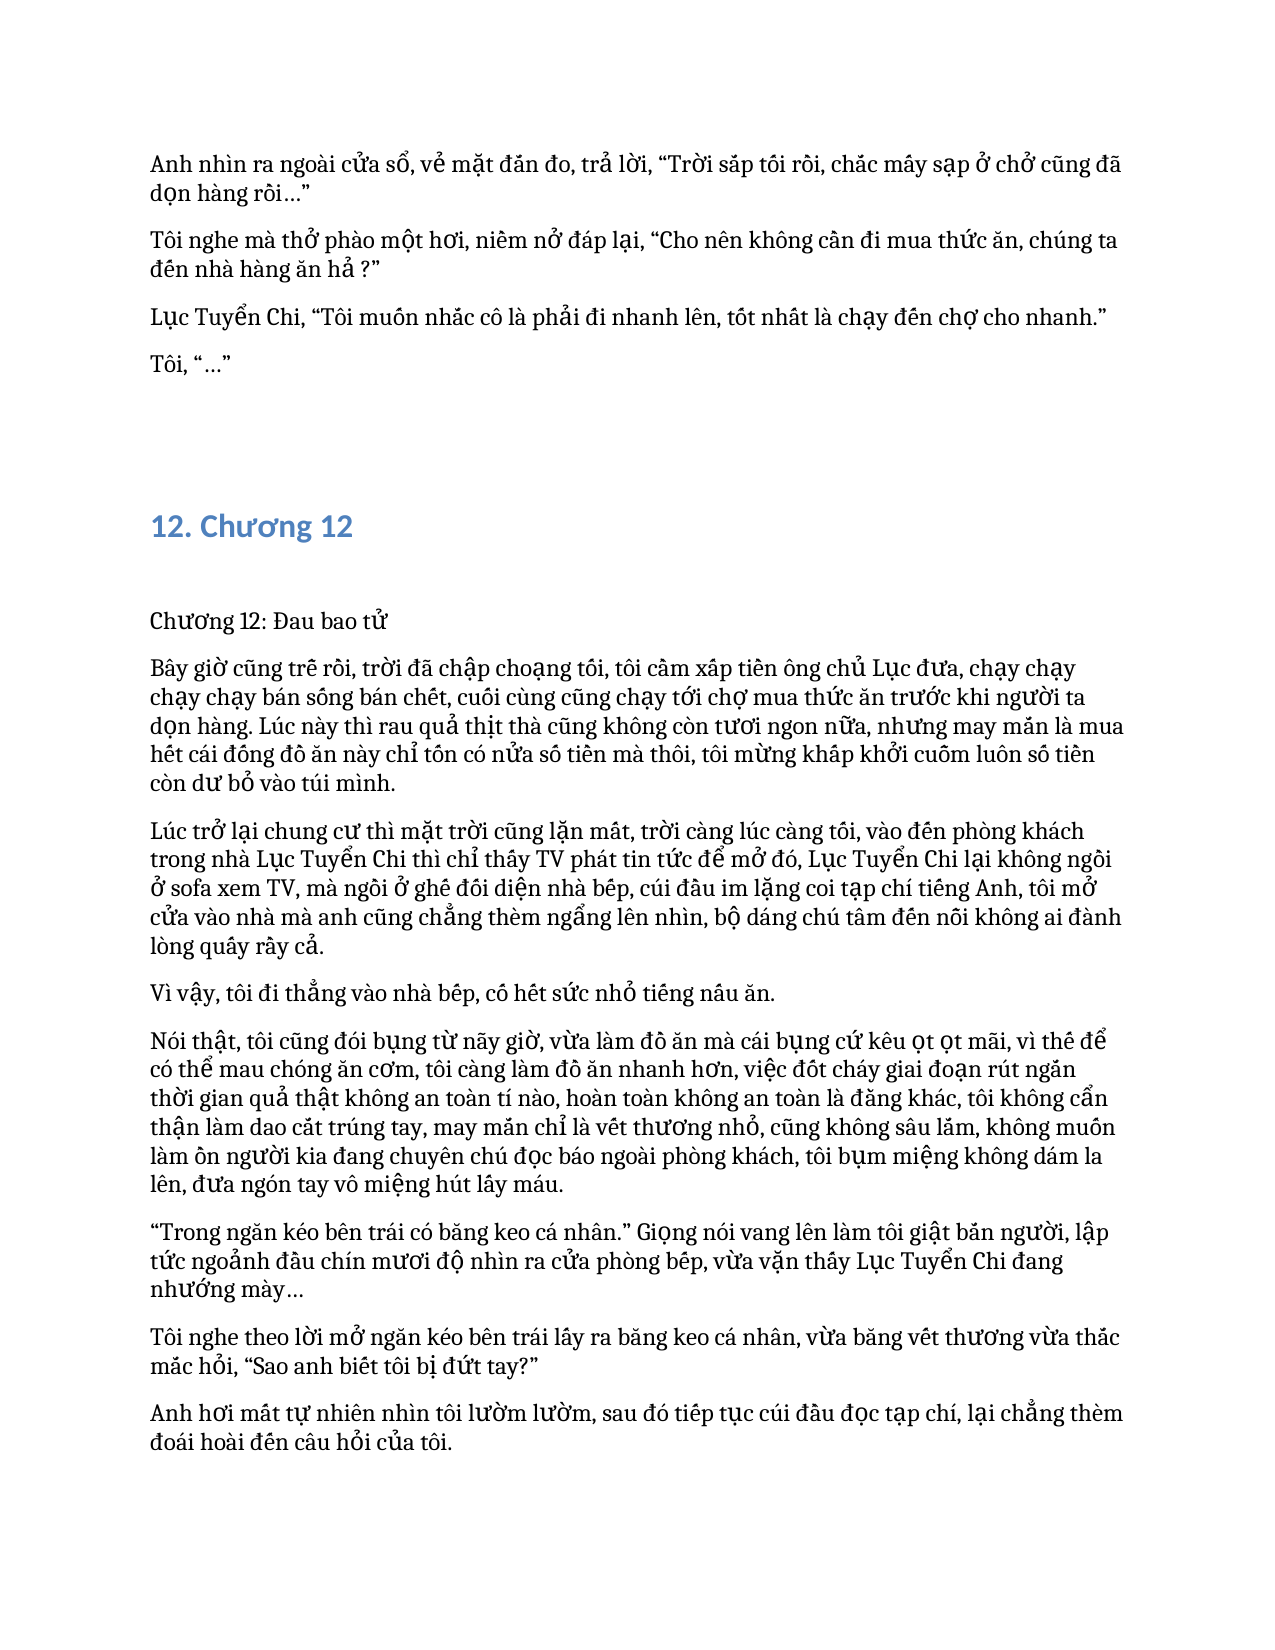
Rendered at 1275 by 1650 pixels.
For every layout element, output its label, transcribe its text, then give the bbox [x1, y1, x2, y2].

text Anh nhìn ra ngoài cửa sổ, vẻ mặt đắn đo, trả lời, “Trời sắp tối rồi, chắc mấy sạp ở chở cũng đã dọn hàng rồi…” [150, 150, 1125, 207]
text Lúc trở lại chung cư thì mặt trời cũng lặn mất, trời càng lúc càng tối, vào đến phòng khách trong nhà Lục Tuyển Chi thì chỉ thấy TV phát tin tức để mở đó, Lục Tuyển Chi lại không ngồi ở sofa xem TV, mà ngồi ở ghế đối diện nhà bếp, cúi đầu im lặng coi tạp chí tiếng Anh, tôi mở cửa vào nhà mà anh cũng chẳng thèm ngẩng lên nhìn, bộ dáng chú tâm đến nỗi không ai đành lòng quấy rầy cả. [150, 817, 1125, 960]
text Chương 12: Đau bao tử [150, 549, 1125, 635]
text Bây giờ cũng trễ rồi, trời đã chập choạng tối, tôi cầm xấp tiền ông chủ Lục đưa, chạy chạy chạy chạy bán sống bán chết, cuối cùng cũng chạy tới chợ mua thức ăn trước khi người ta dọn hàng. Lúc này thì rau quả thịt thà cũng không còn tươi ngon nữa, nhưng may mắn là mua hết cái đống đồ ăn này chỉ tốn có nửa số tiền mà thôi, tôi mừng khấp khởi cuỗm luôn số tiền còn dư bỏ vào túi mình. [150, 654, 1125, 798]
text Lục Tuyển Chi, “Tôi muốn nhắc cô là phải đi nhanh lên, tốt nhất là chạy đến chợ cho nhanh.” [150, 302, 1125, 331]
subtitle 12. Chương 12 [150, 504, 1125, 545]
text Anh hơi mất tự nhiên nhìn tôi lườm lườm, sau đó tiếp tục cúi đầu đọc tạp chí, lại chẳng thèm đoái hoài đến câu hỏi của tôi. [150, 1399, 1125, 1457]
text Vì vậy, tôi đi thẳng vào nhà bếp, cố hết sức nhỏ tiếng nấu ăn. [150, 979, 1125, 1008]
text Tôi nghe mà thở phào một hơi, niềm nở đáp lại, “Cho nên không cần đi mua thức ăn, chúng ta đến nhà hàng ăn hả ?” [150, 226, 1125, 284]
text “Trong ngăn kéo bên trái có băng keo cá nhân.” Giọng nói vang lên làm tôi giật bắn người, lập tức ngoảnh đầu chín mươi độ nhìn ra cửa phòng bếp, vừa vặn thấy Lục Tuyển Chi đang nhướng mày… [150, 1218, 1125, 1304]
text Nói thật, tôi cũng đói bụng từ nãy giờ, vừa làm đồ ăn mà cái bụng cứ kêu ọt ọt mãi, vì thế để có thể mau chóng ăn cơm, tôi càng làm đồ ăn nhanh hơn, việc đốt cháy giai đoạn rút ngắn thời gian quả thật không an toàn tí nào, hoàn toàn không an toàn là đằng khác, tôi không cẩn thận làm dao cắt trúng tay, may mắn chỉ là vết thương nhỏ, cũng không sâu lắm, không muốn làm ồn người kia đang chuyên chú đọc báo ngoài phòng khách, tôi bụm miệng không dám la lên, đưa ngón tay vô miệng hút lấy máu. [150, 1027, 1125, 1199]
text Tôi nghe theo lời mở ngăn kéo bên trái lấy ra băng keo cá nhân, vừa băng vết thương vừa thắc mắc hỏi, “Sao anh biết tôi bị đứt tay?” [150, 1323, 1125, 1380]
text Tôi, “…” [150, 350, 1125, 379]
